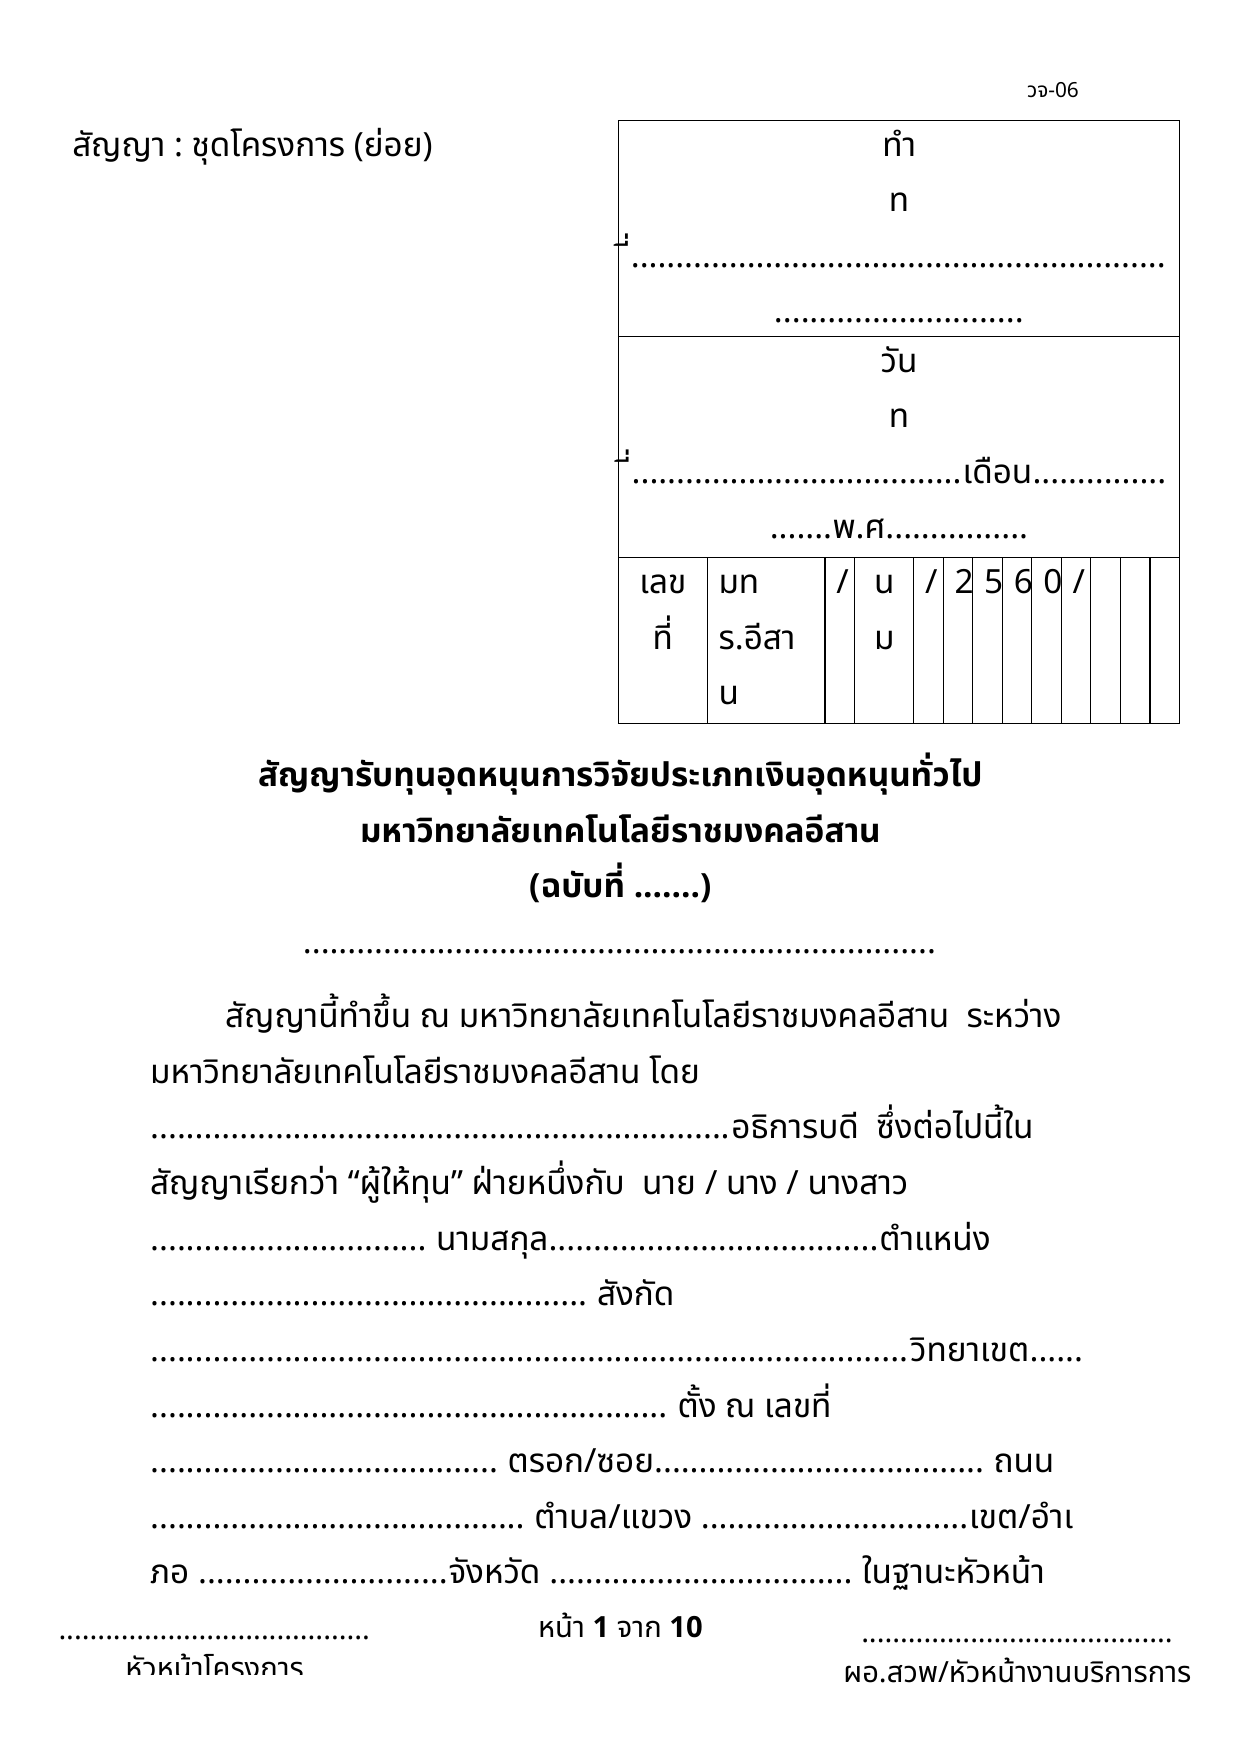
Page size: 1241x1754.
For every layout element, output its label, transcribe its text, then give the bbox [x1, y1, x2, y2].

text (ฉบับที่ .......) [150, 862, 1090, 913]
table_cell 6 [1003, 558, 1031, 723]
table_cell 0 [1032, 558, 1061, 723]
text มหาวิทยาลัยเทคโนโลยีราชมงคลอีสาน [150, 807, 1090, 857]
table_header สัญญา : ชุดโครงการ (ย่อย) [61, 120, 618, 723]
text ....................................................................... [150, 918, 1090, 963]
table_header ทำที่........................................................................................ [619, 121, 1179, 336]
table_cell นม [855, 558, 913, 723]
table_cell [1091, 558, 1120, 723]
table_cell มทร.อีสาน [708, 558, 824, 723]
table_cell / [826, 558, 854, 723]
table_cell 5 [973, 558, 1002, 723]
table_cell 2 [944, 558, 972, 723]
table_cell / [914, 558, 943, 723]
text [150, 992, 1090, 1599]
table_cell [1151, 558, 1179, 723]
text สัญญารับทุนอุดหนุนการวิจัยประเภทเงินอุดหนุนทั่วไป [150, 751, 1090, 802]
table_cell [1121, 558, 1149, 723]
table_cell เลขที่ [619, 558, 707, 723]
table_cell วันที่.....................................เดือน......................พ.ศ................ [619, 337, 1179, 557]
table_cell / [1062, 558, 1090, 723]
